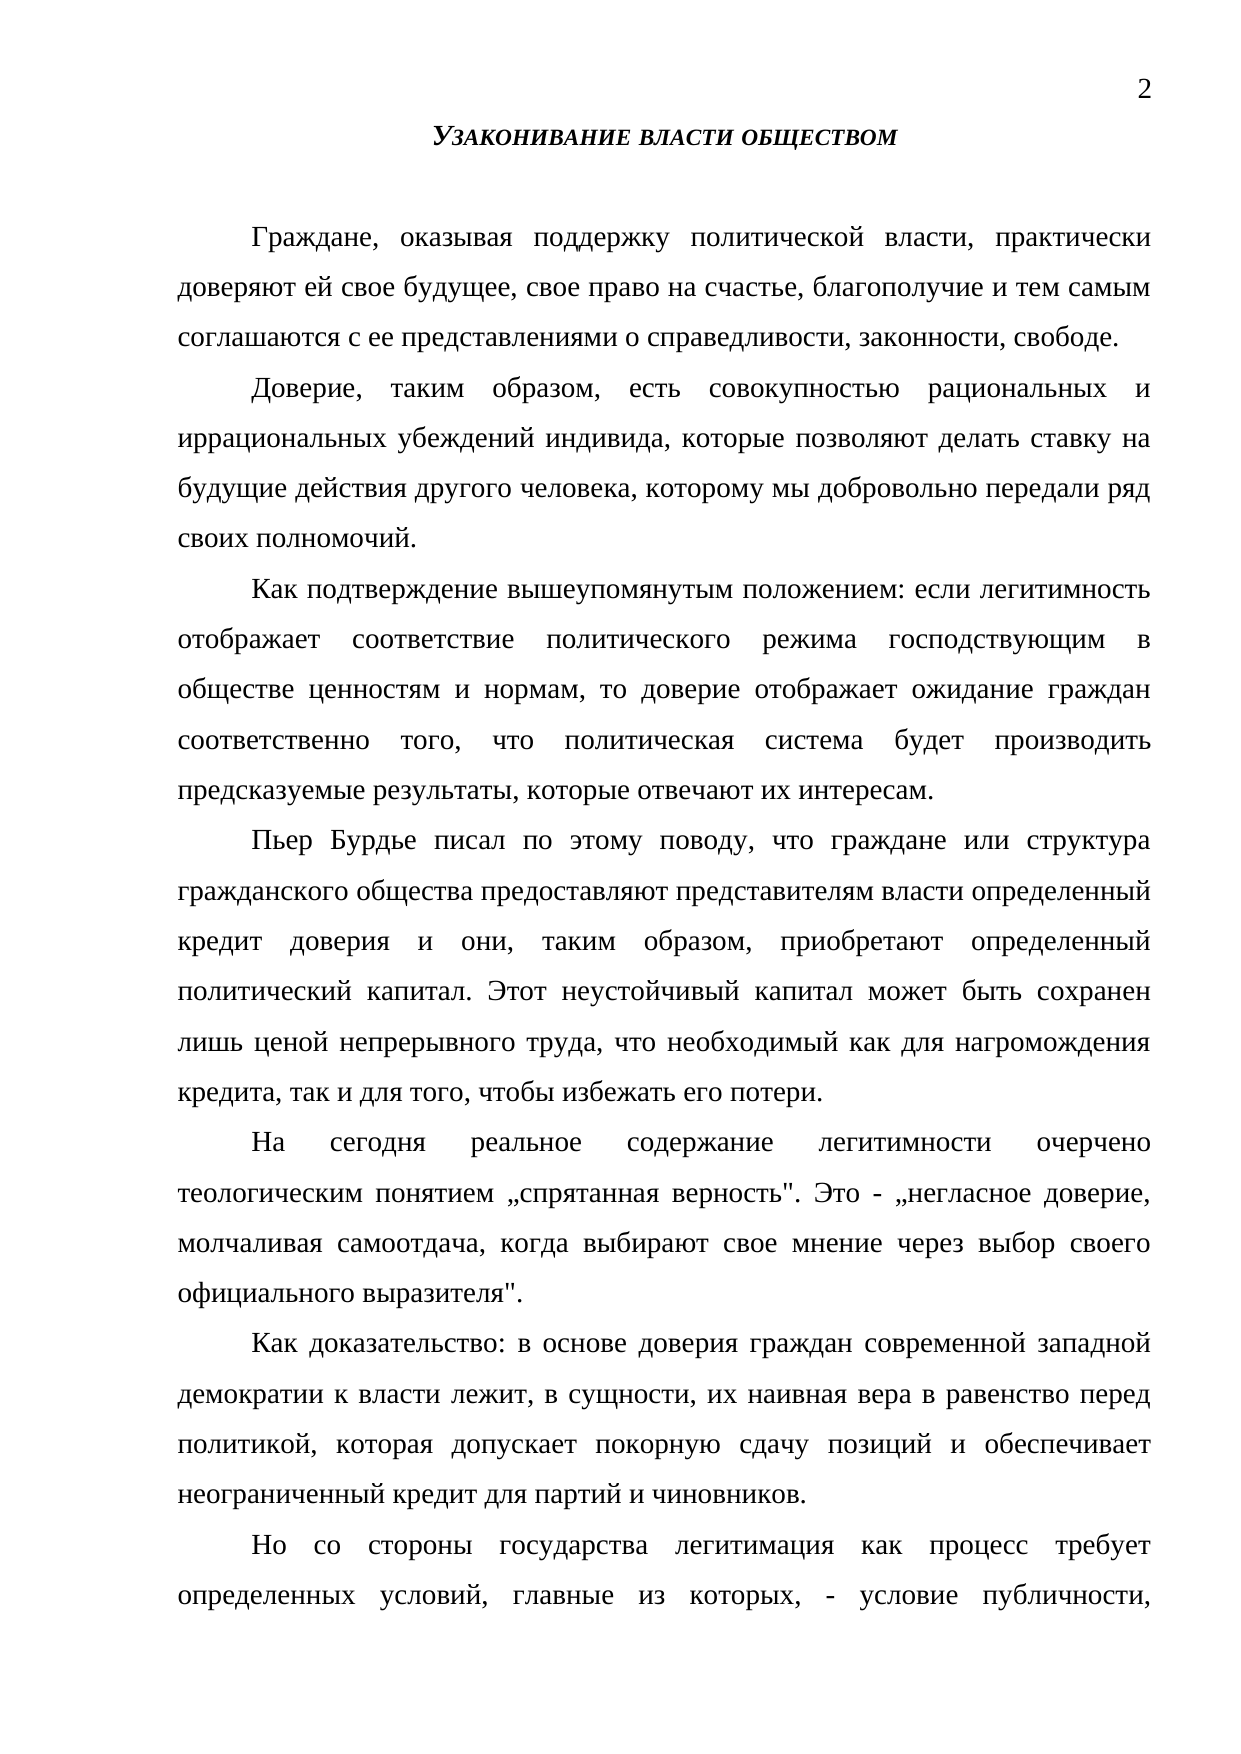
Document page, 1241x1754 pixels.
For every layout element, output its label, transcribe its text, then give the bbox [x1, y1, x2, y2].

text На сегодня реальное содержание легитимности очерчено теологическим понятием „спрятанная верность". Это - „негласное доверие, молчаливая самоотдача, когда выбирают свое мнение через выбор своего официального выразителя". [177, 1124, 1152, 1309]
text Как доказательство: в основе доверия граждан современной западной демократии к власти лежит, в сущности, их наивная вера в равенство перед политикой, которая допускает покорную сдачу позиций и обеспечивает неограниченный кредит для партий и чиновников. [177, 1326, 1152, 1510]
text Как подтверждение вышеупомянутым положением: если легитимность отображает соответствие политического режима господствующим в обществе ценностям и нормам, то доверие отображает ожидание граждан соответственно того, что политическая система будет производить предсказуемые результаты, которые отвечают их интересам. [177, 571, 1152, 806]
subtitle Узаконивание власти обществом [177, 118, 1152, 152]
text Пьер Бурдье писал по этому поводу, что граждане или структура гражданского общества предоставляют представителям власти определенный кредит доверия и они, таким образом, приобретают определенный политический капитал. Этот неустойчивый капитал может быть сохранен лишь ценой непрерывного труда, что необходимый как для нагромождения кредита, так и для того, чтобы избежать его потери. [177, 822, 1152, 1108]
text Граждане, оказывая поддержку политической власти, практически доверяют ей свое будущее, свое право на счастье, благополучие и тем самым соглашаются с ее представлениями о справедливости, законности, свободе. [177, 219, 1152, 353]
text Доверие, таким образом, есть совокупностью рациональных и иррациональных убеждений индивида, которые позволяют делать ставку на будущие действия другого человека, которому мы добровольно передали ряд своих полномочий. [177, 370, 1152, 554]
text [177, 1527, 1152, 1611]
